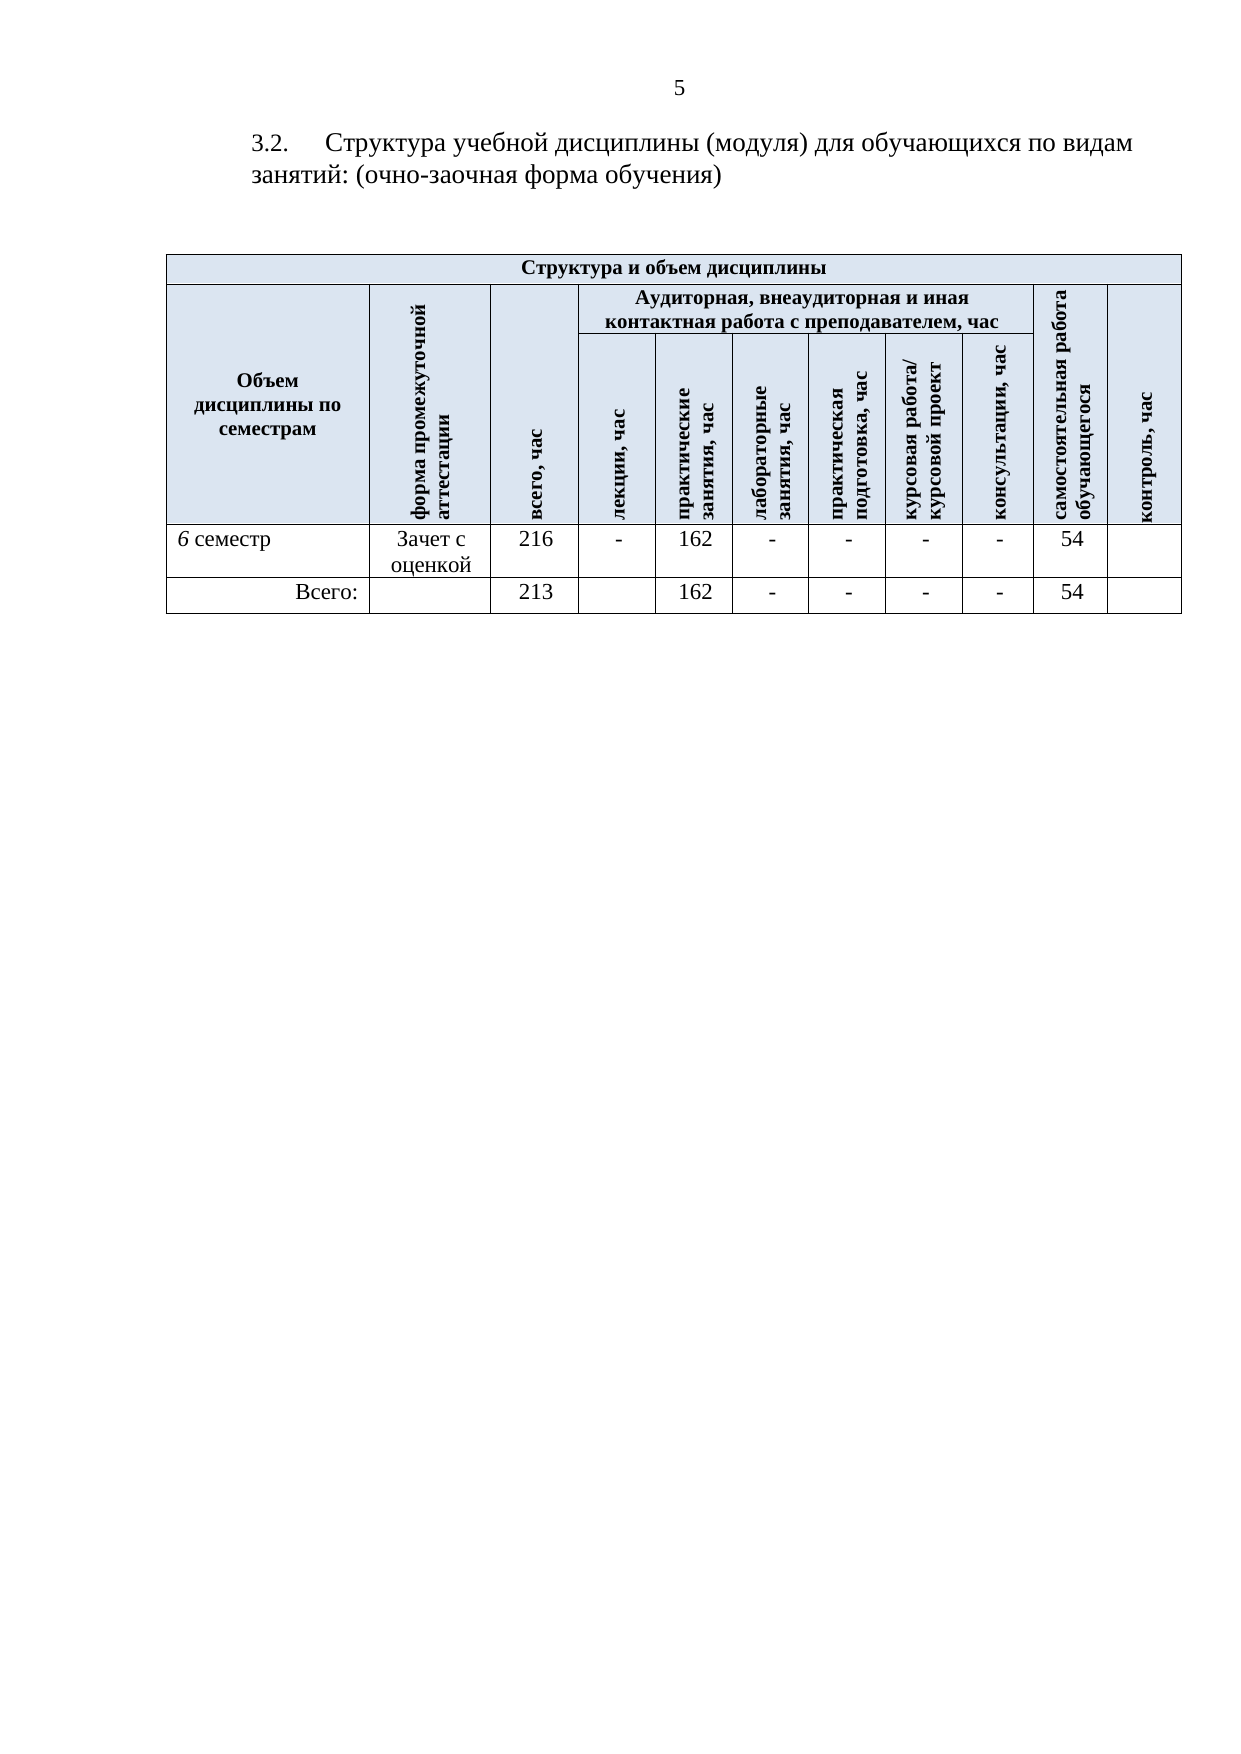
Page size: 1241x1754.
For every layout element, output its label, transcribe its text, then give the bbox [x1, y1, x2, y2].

table_cell 216 [491, 525, 578, 577]
table_cell практическая подготовка, час [809, 334, 885, 523]
table_cell - [579, 525, 655, 577]
table_cell всего, час [491, 285, 578, 523]
table_cell 162 [656, 578, 732, 613]
table_cell контроль, час [1108, 285, 1181, 523]
table_cell 213 [491, 578, 578, 613]
table_cell - [963, 578, 1033, 613]
table_header Структура и объем дисциплины [167, 255, 1181, 283]
table_cell самостоятельная работа обучающегося [1034, 285, 1107, 523]
table_cell Зачет с оценкой [370, 525, 490, 577]
table_cell Объем дисциплины по семестрам [167, 285, 369, 523]
table_cell форма промежуточной аттестации [370, 285, 490, 523]
table_cell [1108, 525, 1181, 577]
table_cell лабораторные занятия, час [733, 334, 808, 523]
table_cell курсовая работа/ курсовой проект [886, 334, 962, 523]
table_cell [1108, 578, 1181, 613]
table_cell [579, 578, 655, 613]
table_cell практические занятия, час [656, 334, 732, 523]
table_cell - [886, 525, 962, 577]
table_cell - [809, 578, 885, 613]
table_cell 6 семестр [167, 525, 369, 577]
table_cell - [733, 578, 808, 613]
table_cell - [733, 525, 808, 577]
table_cell Всего: [167, 578, 369, 613]
table_cell Аудиторная, внеаудиторная и иная контактная работа c преподавателем, час [579, 285, 1033, 333]
table_cell 54 [1034, 525, 1107, 577]
table_cell 54 [1034, 578, 1107, 613]
subtitle Структура учебной дисциплины (модуля) для обучающихся по видам занятий: (очно-заочная форма обучения) [251, 127, 1181, 189]
table_cell лекции, час [579, 334, 655, 523]
table_cell - [809, 525, 885, 577]
table_cell 162 [656, 525, 732, 577]
table_cell - [963, 525, 1033, 577]
table_cell [370, 578, 490, 613]
table_cell консультации, час [963, 334, 1033, 523]
table_cell - [886, 578, 962, 613]
